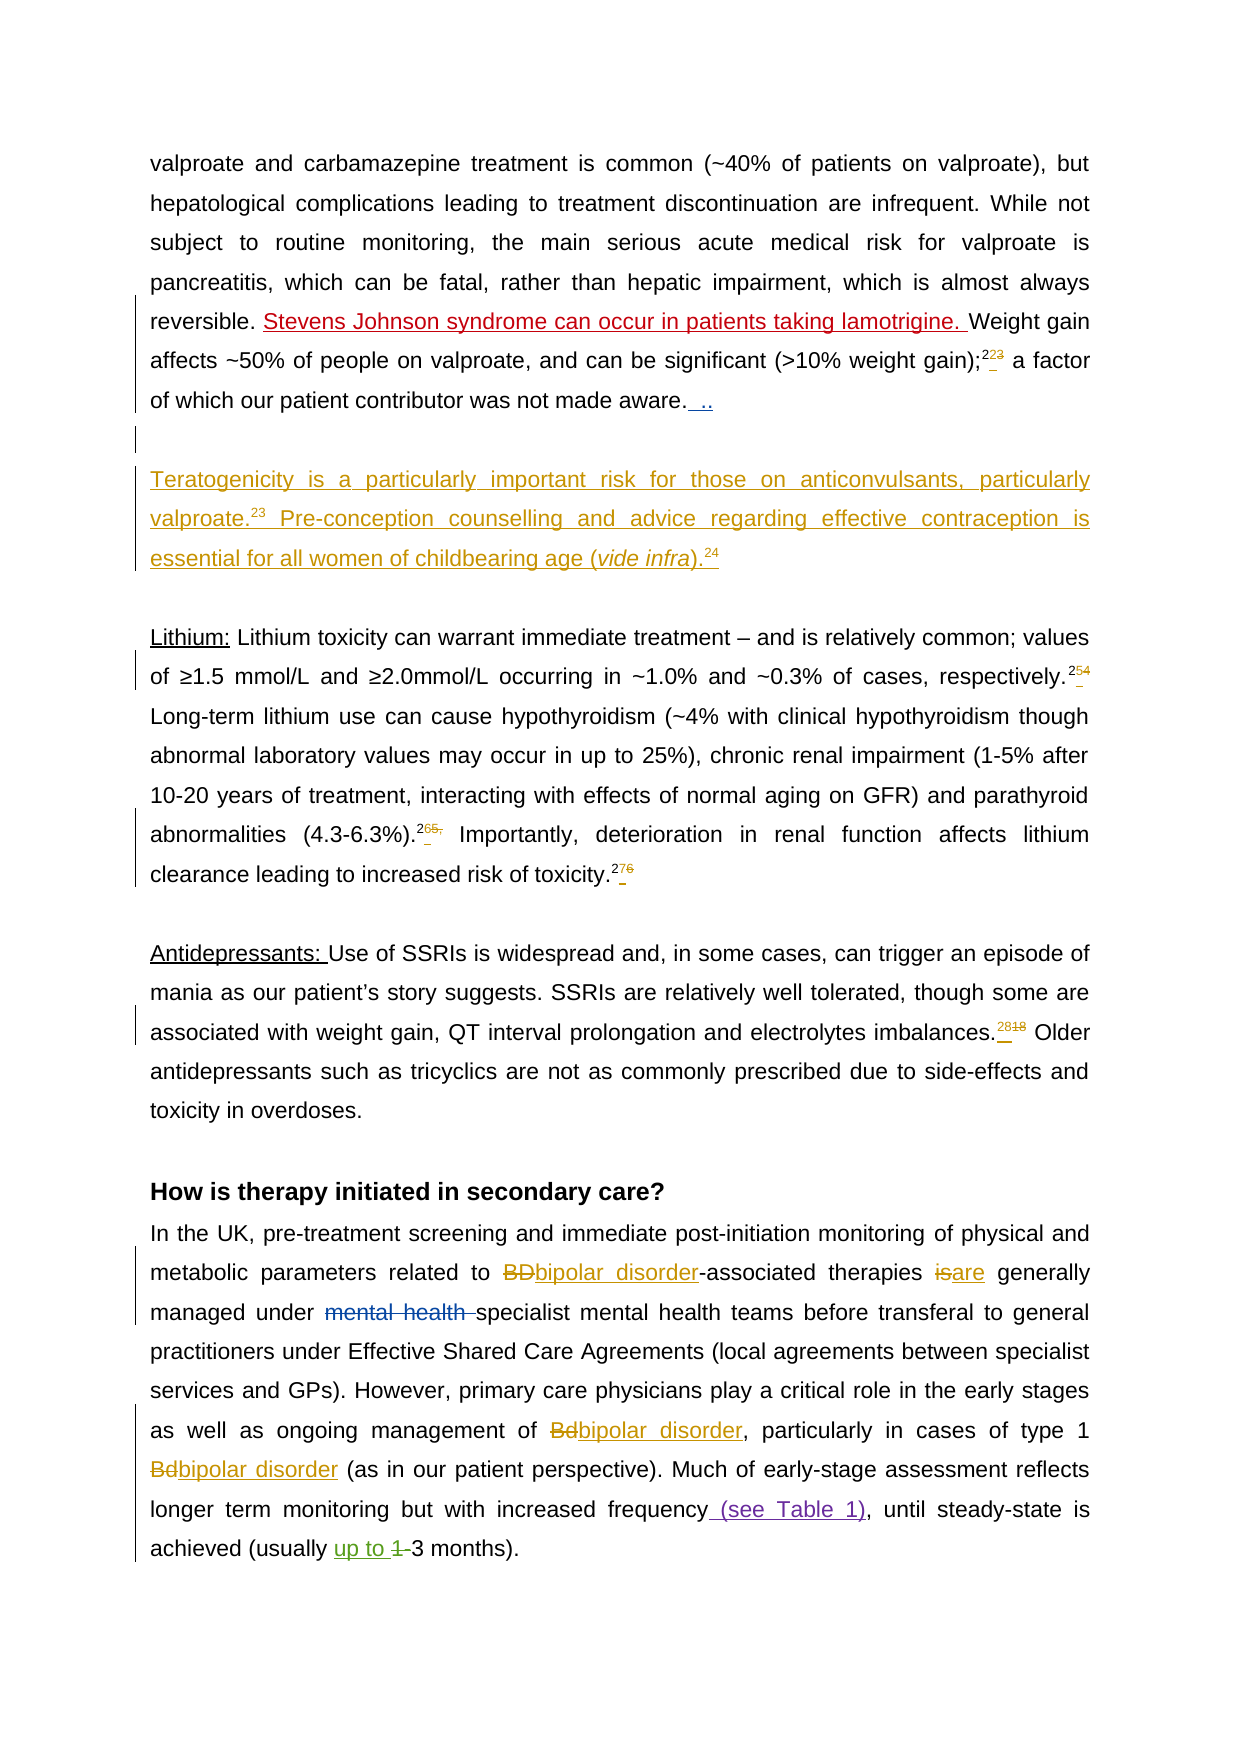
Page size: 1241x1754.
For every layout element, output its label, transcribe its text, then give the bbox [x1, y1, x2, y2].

text Lithium: Lithium toxicity can warrant immediate treatment – and is relatively common; values of ≥1.5 mmol/L and ≥2.0mmol/L occurring in ~1.0% and ~0.3% of cases, respectively.2 Long-term lithium use can cause hypothyroidism (~4% with clinical hypothyroidism though abnormal laboratory values may occur in up to 25%), chronic renal impairment (1-5% after 10-20 years of treatment, interacting with effects of normal aging on GFR) and parathyroid abnormalities (4.3-6.3%).2 Importantly, deterioration in renal function affects lithium clearance leading to increased risk of toxicity.2 [150, 624, 1090, 887]
text Antidepressants: Use of SSRIs is widespread and, in some cases, can trigger an episode of mania as our patient’s story suggests. SSRIs are relatively well tolerated, though some are associated with weight gain, QT interval prolongation and electrolytes imbalances. Older antidepressants such as tricyclics are not as commonly prescribed due to side-effects and toxicity in overdoses. [150, 939, 1090, 1124]
text In the UK, pre-treatment screening and immediate post-initiation monitoring of physical and metabolic parameters related to -associated therapies generally managed under specialist mental health teams before transferal to general practitioners under Effective Shared Care Agreements (local agreements between specialist services and GPs). However, primary care physicians play a critical role in the early stages as well as ongoing management of , particularly in cases of type 1 (as in our patient perspective). Much of early-stage assessment reflects longer term monitoring but with increased frequency, until steady-state is achieved (usually 3 months). [150, 1219, 1090, 1562]
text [150, 150, 1090, 413]
text How is therapy initiated in secondary care? [150, 1176, 1090, 1205]
